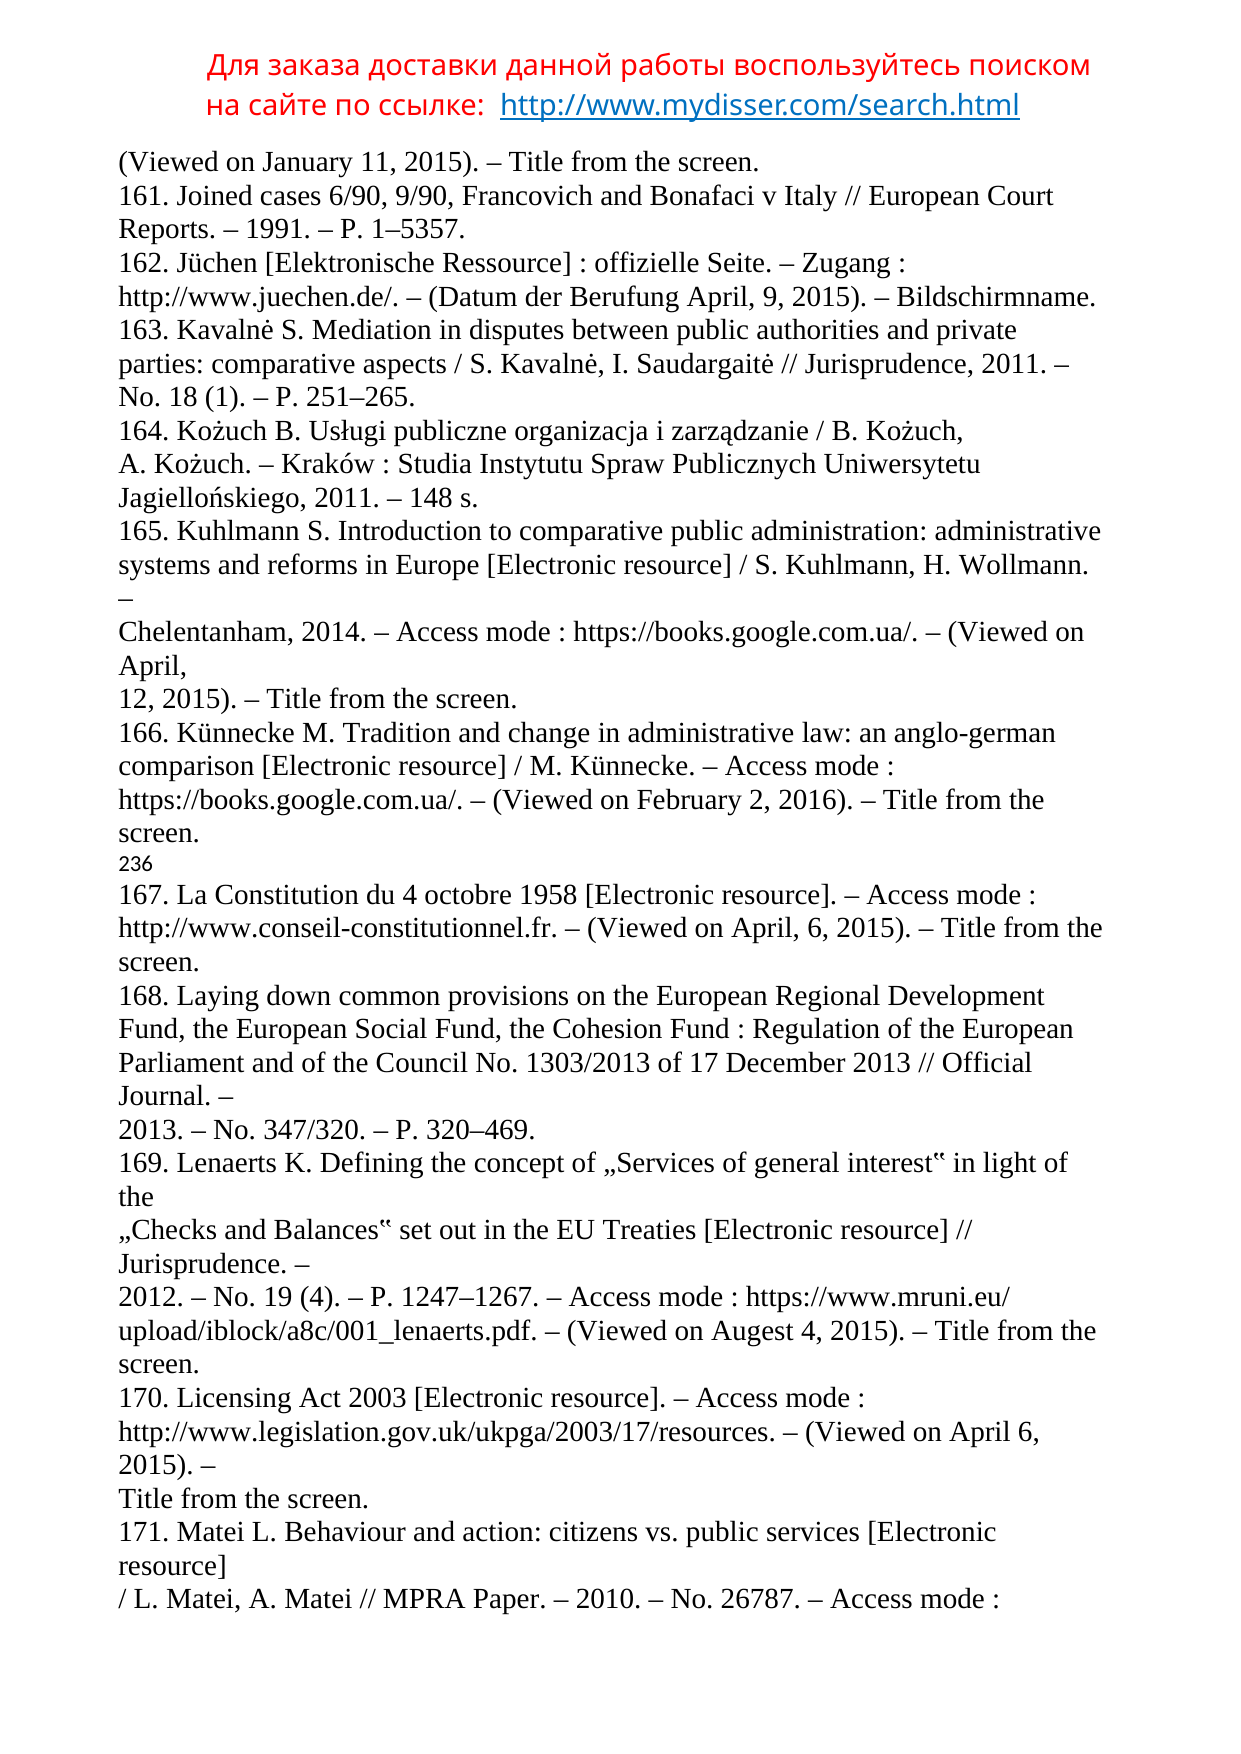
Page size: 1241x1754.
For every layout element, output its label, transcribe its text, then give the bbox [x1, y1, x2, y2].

text 12, 2015). – Title from the screen. [118, 681, 1107, 715]
text 167. La Constitution du 4 octobre 1958 [Electronic resource]. – Access mode : [118, 877, 1107, 911]
text 170. Licensing Act 2003 [Electronic resource]. – Access mode : [118, 1380, 1107, 1414]
text Title from the screen. [118, 1481, 1107, 1514]
text screen. [118, 944, 1107, 978]
text (Viewed on January 11, 2015). – Title from the screen. [118, 144, 1107, 178]
text 162. Jüchen [Elektronische Ressource] : offizielle Seite. – Zugang : [118, 245, 1107, 279]
text https://books.google.com.ua/. – (Viewed on February 2, 2016). – Title from the screen. [118, 782, 1107, 849]
text systems and reforms in Europe [Electronic resource] / S. Kuhlmann, H. Wollmann. – [118, 547, 1107, 614]
text http://www.conseil-constitutionnel.fr. – (Viewed on April, 6, 2015). – Title from the [118, 911, 1107, 944]
text 161. Joined cases 6/90, 9/90, Francovich and Bonafaci v Italy // European Court [118, 178, 1107, 212]
text 2013. – No. 347/320. – P. 320–469. [118, 1112, 1107, 1145]
text Reports. – 1991. – P. 1–5357. [118, 212, 1107, 245]
text Fund, the European Social Fund, the Cohesion Fund : Regulation of the European [118, 1011, 1107, 1045]
text http://www.juechen.de/. – (Datum der Berufung April, 9, 2015). – Bildschirmname. [118, 279, 1107, 312]
text comparison [Electronic resource] / M. Künnecke. – Access mode : [118, 748, 1107, 782]
text 171. Matei L. Behaviour and action: citizens vs. public services [Electronic resource] [118, 1514, 1107, 1581]
text 163. Kavalnė S. Mediation in disputes between public authorities and private [118, 312, 1107, 346]
text / L. Matei, A. Matei // MPRA Paper. – 2010. – No. 26787. – Access mode : [118, 1581, 1107, 1615]
text upload/iblock/a8c/001_lenaerts.pdf. – (Viewed on Augest 4, 2015). – Title from the screen. [118, 1313, 1107, 1380]
text „Checks and Balances‟ set out in the EU Treaties [Electronic resource] // Jurisprudence. – [118, 1212, 1107, 1279]
text 2012. – No. 19 (4). – P. 1247–1267. – Access mode : https://www.mruni.eu/ [118, 1279, 1107, 1313]
text 166. Künnecke M. Tradition and change in administrative law: an anglo-german [118, 715, 1107, 748]
text No. 18 (1). – P. 251–265. [118, 379, 1107, 413]
text A. Kożuch. – Kraków : Studia Instytutu Spraw Publicznych Uniwersytetu [118, 446, 1107, 480]
text http://www.legislation.gov.uk/ukpga/2003/17/resources. – (Viewed on April 6, 2015). – [118, 1414, 1107, 1481]
text Parliament and of the Council No. 1303/2013 of 17 December 2013 // Official Journal. – [118, 1045, 1107, 1112]
text parties: comparative aspects / S. Kavalnė, I. Saudargaitė // Jurisprudence, 2011. – [118, 346, 1107, 379]
text 165. Kuhlmann S. Introduction to comparative public administration: administrative [118, 513, 1107, 547]
text Jagiellońskiego, 2011. – 148 s. [118, 480, 1107, 513]
text 236 [118, 849, 1107, 877]
text Chelentanham, 2014. – Access mode : https://books.google.com.ua/. – (Viewed on April, [118, 614, 1107, 681]
text 169. Lenaerts K. Defining the concept of „Services of general interest‟ in light of the [118, 1145, 1107, 1212]
text 168. Laying down common provisions on the European Regional Development [118, 978, 1107, 1011]
text 164. Kożuch B. Usługi publiczne organizacja i zarządzanie / B. Kożuch, [118, 413, 1107, 446]
